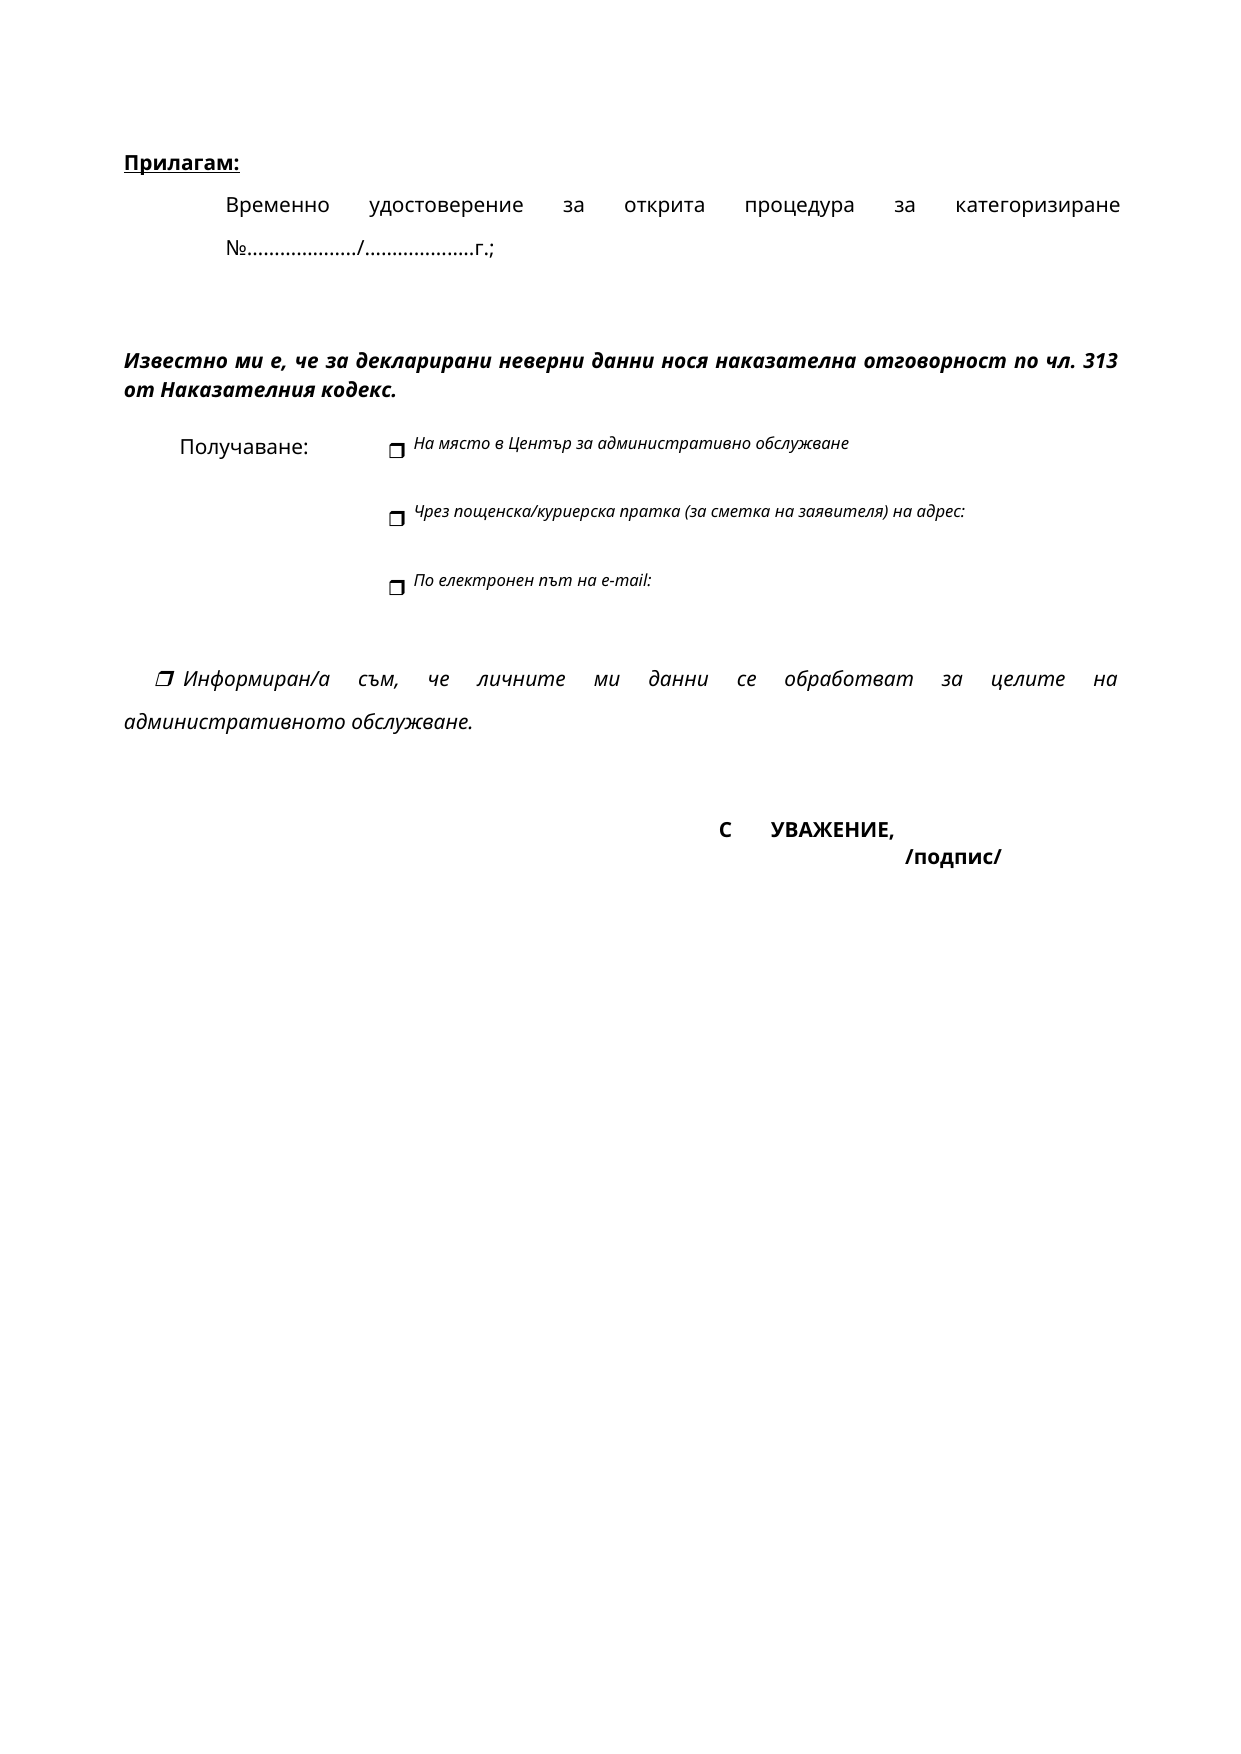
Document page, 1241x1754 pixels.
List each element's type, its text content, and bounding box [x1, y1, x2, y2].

table_cell [339, 568, 402, 636]
table_header Получаване: [150, 432, 339, 636]
list Информиран/а съм, че личните ми данни се обработват за целите на административното обслужване. [124, 664, 1121, 736]
text С УВАЖЕНИЕ, [124, 792, 1096, 849]
text Прилагам: [124, 148, 1121, 176]
table_header [339, 432, 402, 500]
table_header На място в Център за административно обслужване [402, 432, 1122, 500]
text /подпис/ [905, 849, 1121, 868]
table_cell [339, 500, 402, 568]
table_cell Чрез пощенска/куриерска пратка (за сметка на заявителя) на адрес: [402, 500, 1122, 568]
table_cell По електронен път на e-mail: [402, 568, 1122, 636]
text Известно ми е, че за декларирани неверни данни нося наказателна отговорност по чл. 313 от Наказателния кодекс. [124, 347, 1121, 403]
list Временно удостоверение за открита процедура за категоризиране №………………../………………..г.; [225, 190, 1121, 261]
